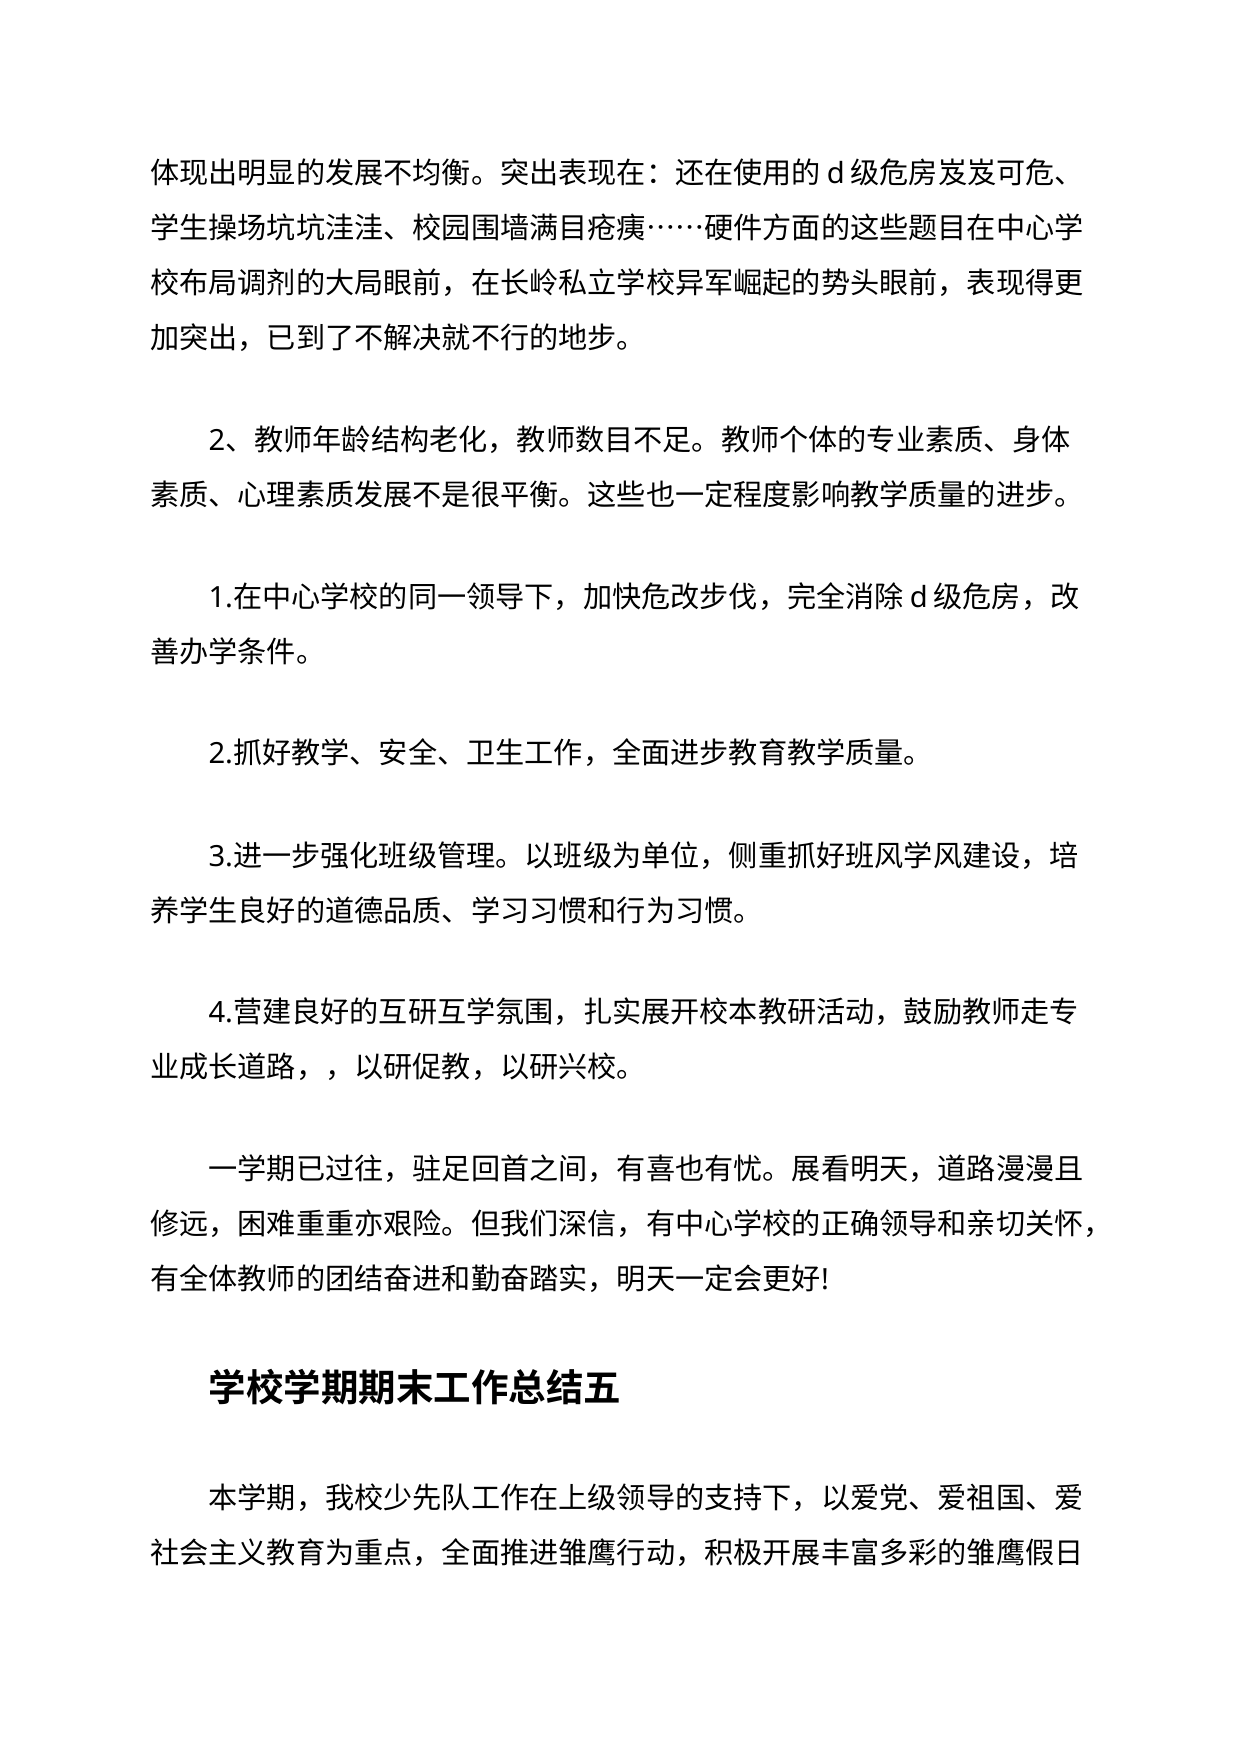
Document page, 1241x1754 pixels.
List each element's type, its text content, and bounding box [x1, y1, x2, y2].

text 2.抓好教学、安全、卫生工作，全面进步教育教学质量。 [150, 730, 1090, 772]
text 一学期已过往，驻足回首之间，有喜也有忧。展看明天，道路漫漫且修远，困难重重亦艰险。但我们深信，有中心学校的正确领导和亲切关怀，有全体教师的团结奋进和勤奋踏实，明天一定会更好! [150, 1146, 1090, 1298]
text 学校学期期末工作总结五 [150, 1357, 1090, 1412]
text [150, 150, 1090, 357]
text 4.营建良好的互研互学氛围，扎实展开校本教研活动，鼓励教师走专业成长道路，，以研促教，以研兴校。 [150, 989, 1090, 1086]
text 1.在中心学校的同一领导下，加快危改步伐，完全消除d级危房，改善办学条件。 [150, 573, 1090, 671]
text 2、教师年龄结构老化，教师数目不足。教师个体的专业素质、身体素质、心理素质发展不是很平衡。这些也一定程度影响教学质量的进步。 [150, 417, 1090, 514]
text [150, 1475, 1090, 1572]
text 3.进一步强化班级管理。以班级为单位，侧重抓好班风学风建设，培养学生良好的道德品质、学习习惯和行为习惯。 [150, 832, 1090, 929]
